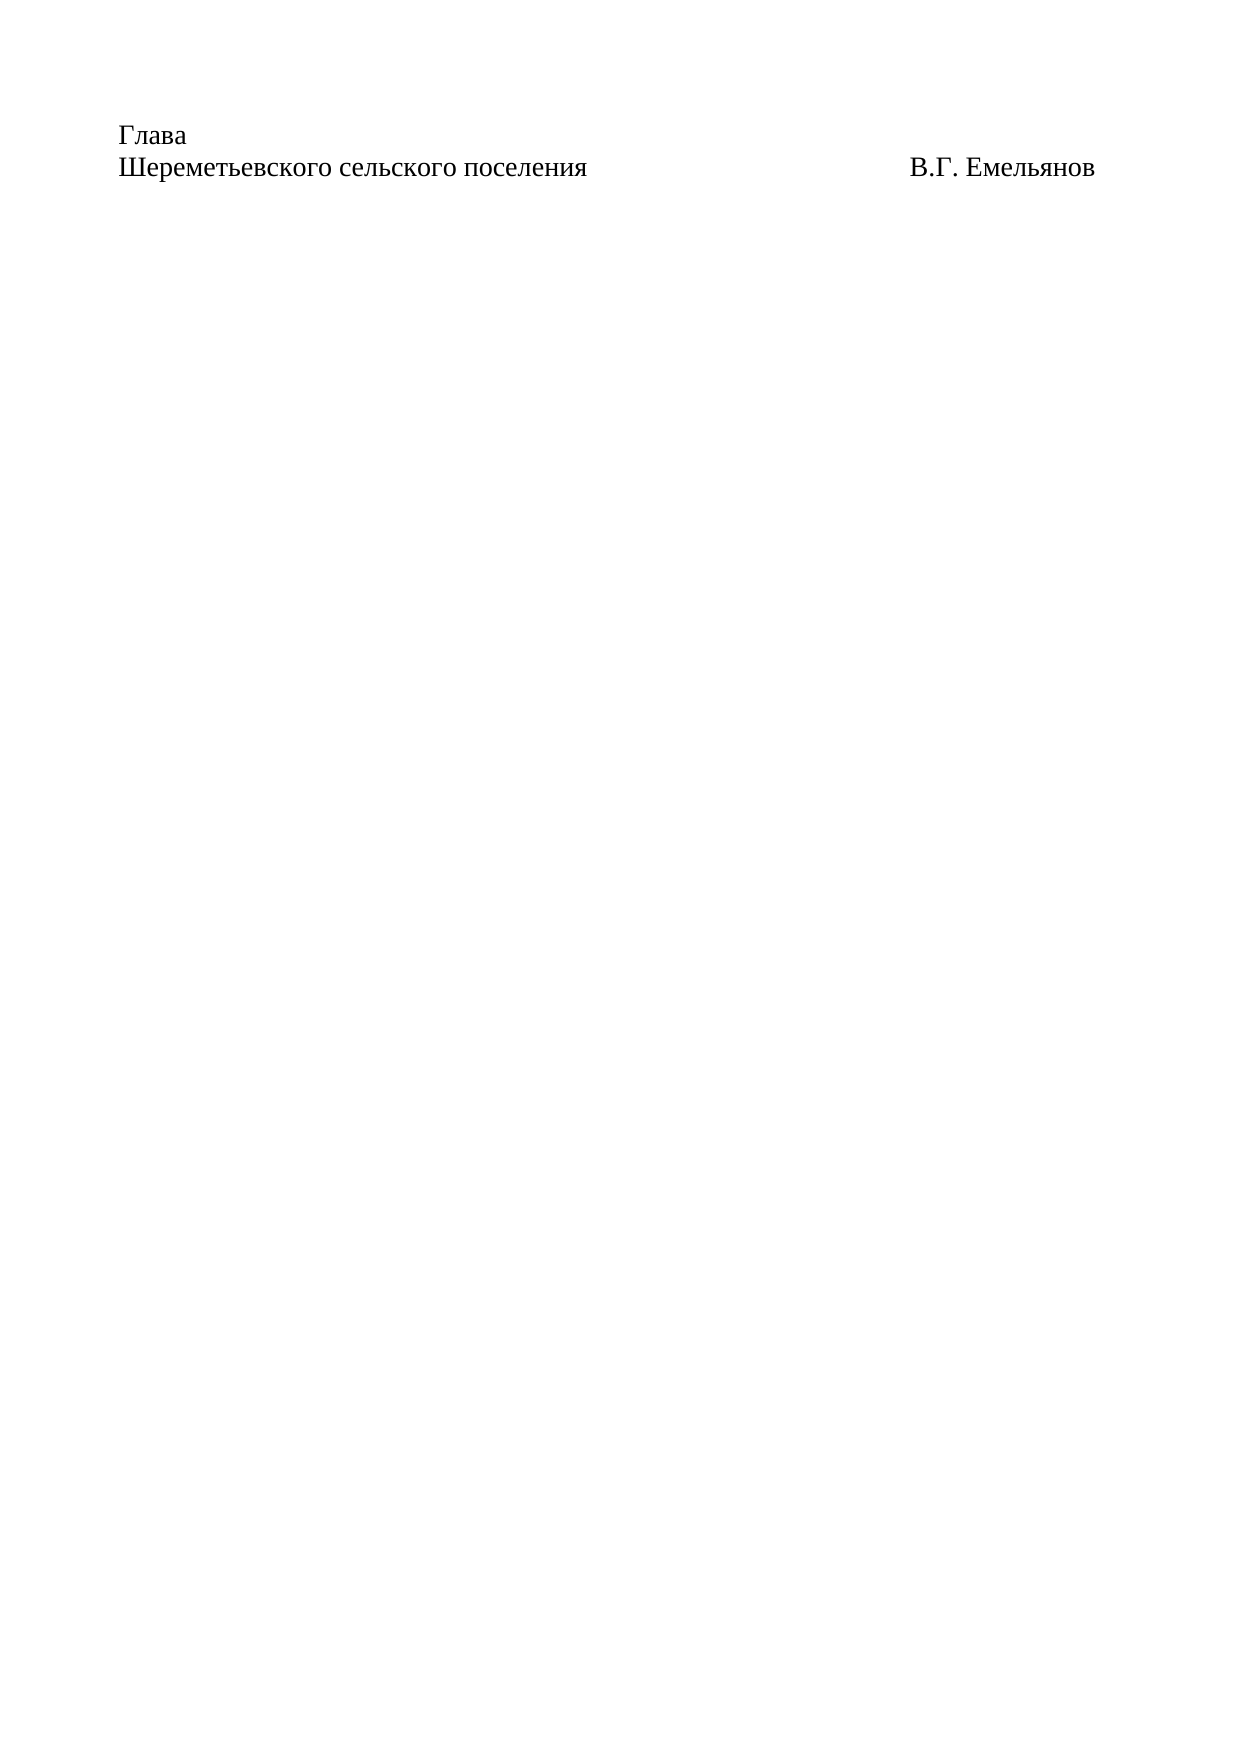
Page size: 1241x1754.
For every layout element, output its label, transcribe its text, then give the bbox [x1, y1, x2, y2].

text Шереметьевского сельского поселения В.Г. Емельянов [118, 151, 1181, 183]
text Глава [118, 118, 1181, 151]
